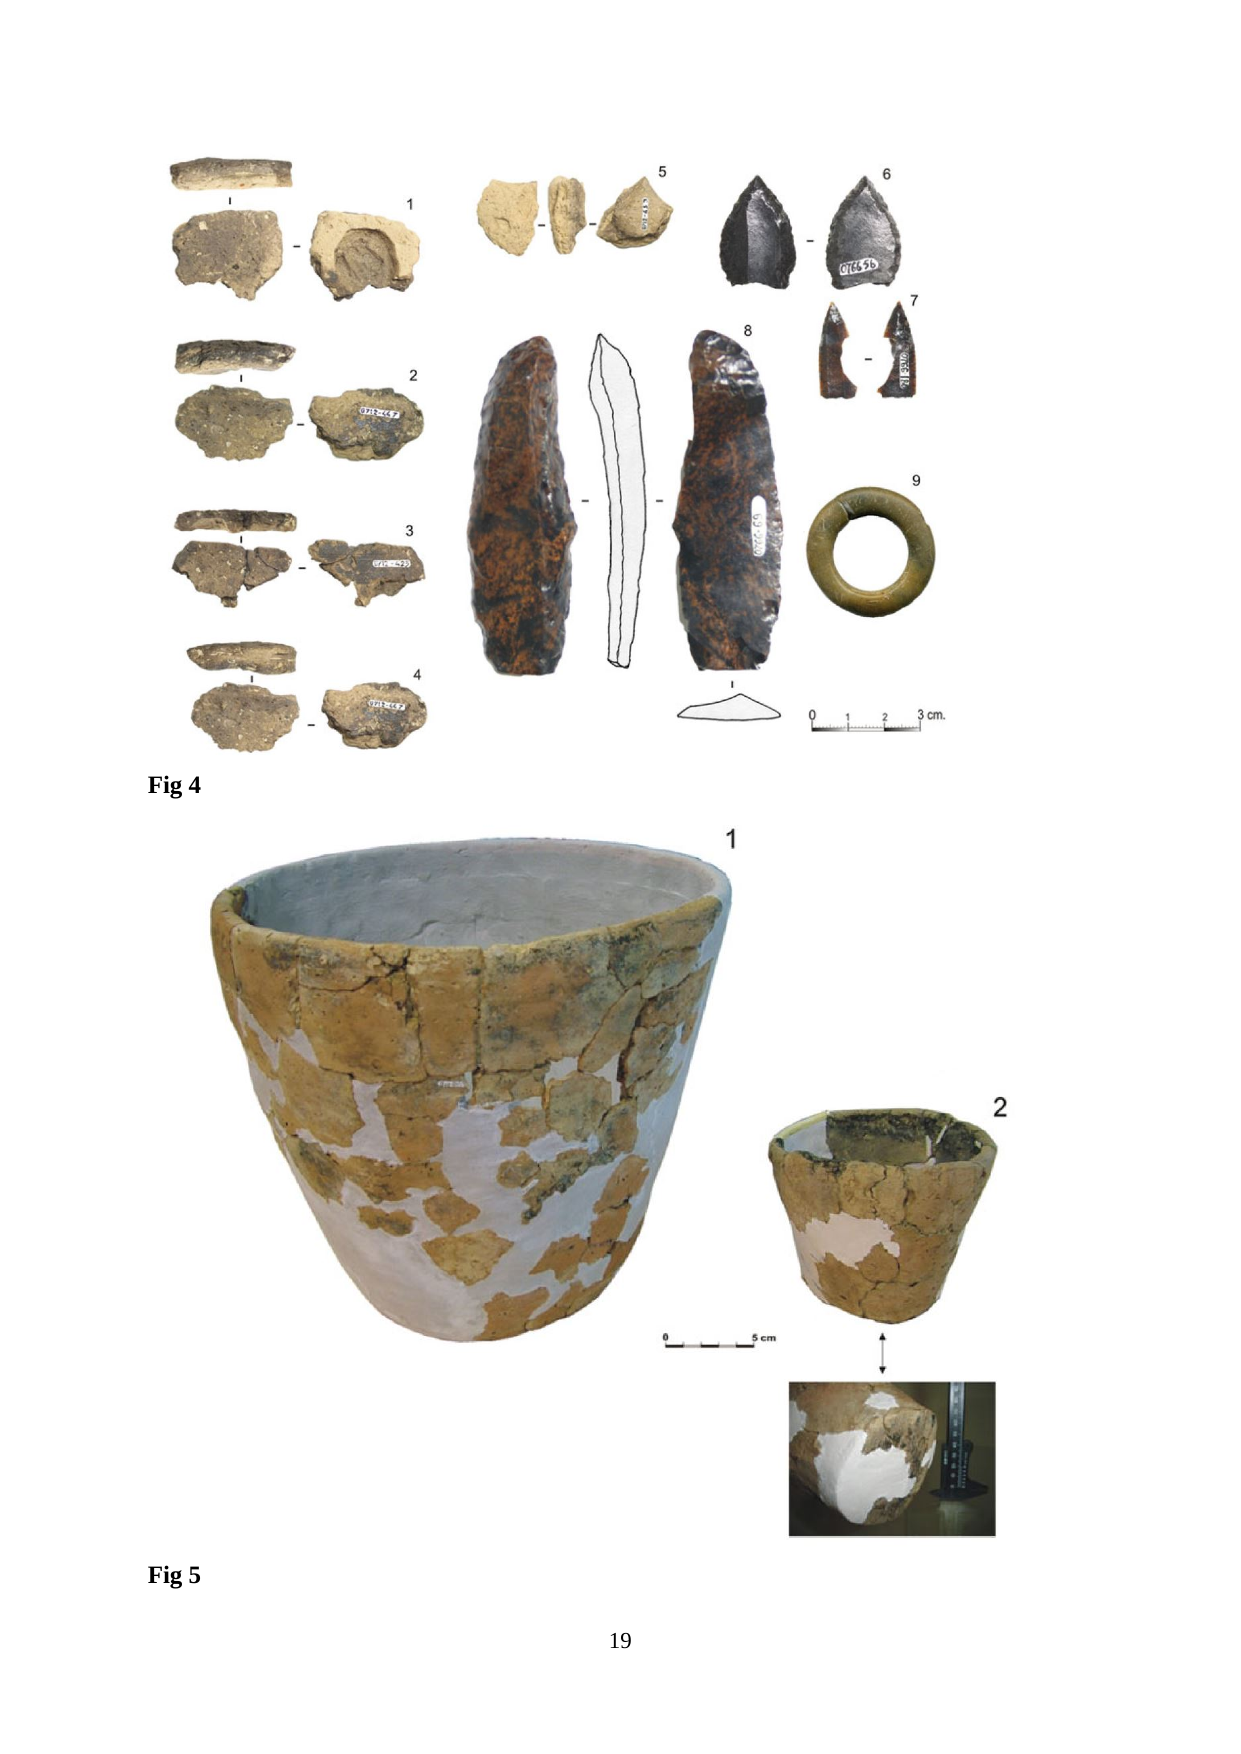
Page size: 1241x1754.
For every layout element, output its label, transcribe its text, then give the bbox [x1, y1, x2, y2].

text Fig 5 [148, 1560, 1093, 1588]
text Fig 4 [148, 770, 1093, 799]
picture [147, 147, 962, 757]
picture [147, 813, 1093, 1547]
